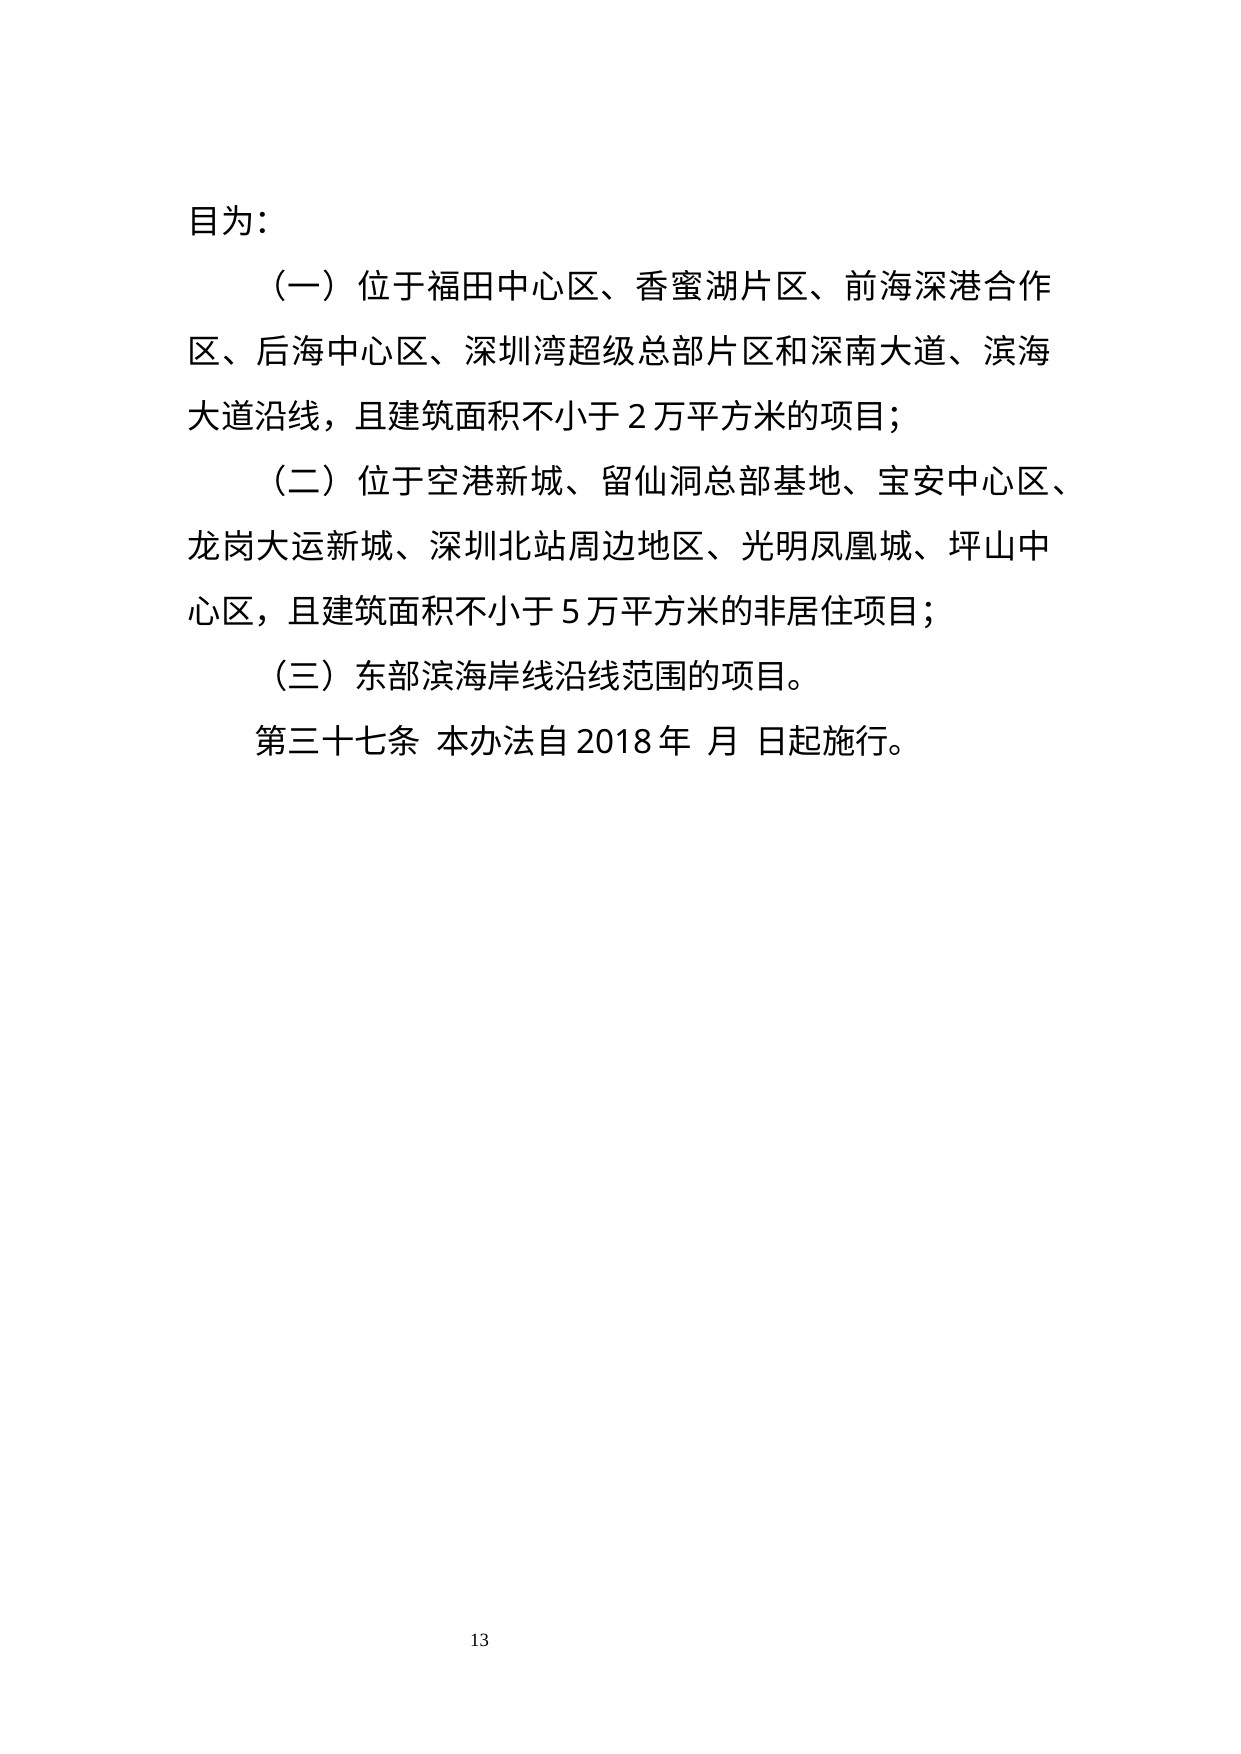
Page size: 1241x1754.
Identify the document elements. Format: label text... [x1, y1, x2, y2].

text （三）东部滨海岸线沿线范围的项目。 [187, 642, 1053, 707]
text （二）位于空港新城、留仙洞总部基地、宝安中心区、龙岗大运新城、深圳北站周边地区、光明凤凰城、坪山中心区，且建筑面积不小于5万平方米的非居住项目； [187, 447, 1053, 642]
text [187, 187, 1053, 252]
text （一）位于福田中心区、香蜜湖片区、前海深港合作区、后海中心区、深圳湾超级总部片区和深南大道、滨海大道沿线，且建筑面积不小于2万平方米的项目； [187, 252, 1053, 447]
text 第三十七条 本办法自2018年 月 日起施行。 [187, 707, 1053, 772]
